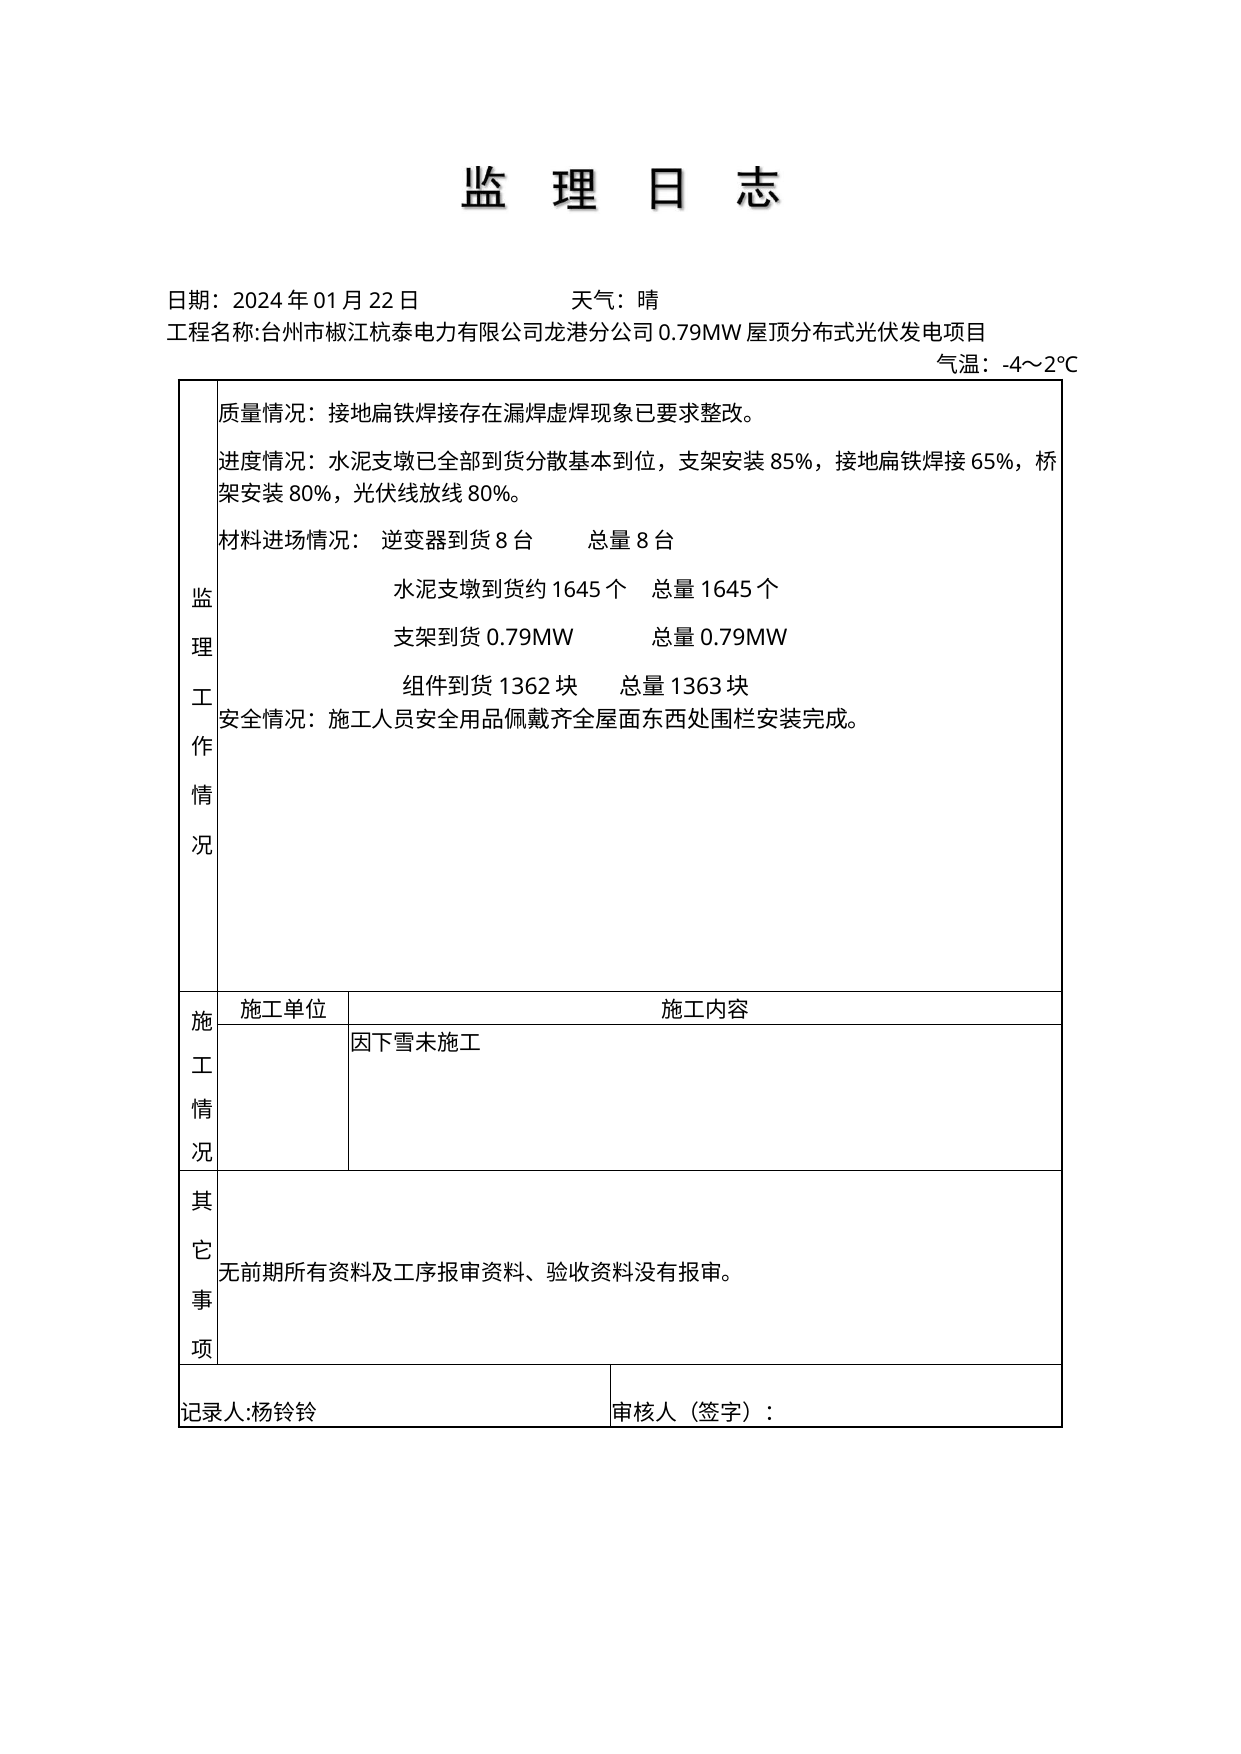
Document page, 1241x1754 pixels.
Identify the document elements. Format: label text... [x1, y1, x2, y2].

table_cell 无前期所有资料及工序报审资料、验收资料没有报审。 [218, 1171, 1061, 1364]
table_cell 因下雪未施工 [349, 1025, 1061, 1170]
table_cell [218, 1025, 348, 1170]
text 日期：2024年01月22日 天气：晴 [167, 283, 1078, 315]
table_cell 记录人:杨铃铃 [180, 1365, 610, 1426]
table_cell 施工单位 [218, 992, 348, 1024]
table_header 质量情况：接地扁铁焊接存在漏焊虚焊现象已要求整改。 进度情况：水泥支墩已全部到货分散基本到位，支架安装85%，接地扁铁焊接65%，桥架安装80%，光伏线放线80%。 材料进场情况： 逆变器到货8台 总量8台 水泥支墩到货约1645个 总量 1645个 支架到货 0.79MW 总量 0.79MW 组件到货1362块 总量1363块 安全情况：施工人员安全用品佩戴齐全屋面东西处围栏安装完成。 [218, 381, 1061, 991]
table_cell 其它事 项 [180, 1171, 217, 1364]
table_header 监理工作情况 [180, 381, 217, 991]
picture [550, 166, 601, 214]
picture [736, 166, 784, 214]
text 气温：-4～2℃ [167, 347, 1078, 378]
table_cell 审核人（签字）： [611, 1365, 1061, 1426]
table_cell 施工情况 [180, 992, 217, 1170]
picture [461, 166, 510, 214]
picture [650, 168, 688, 214]
text 工程名称:台州市椒江杭泰电力有限公司龙港分公司0.79MW屋顶分布式光伏发电项目 [167, 315, 1078, 347]
table_cell 施工内容 [349, 992, 1061, 1024]
